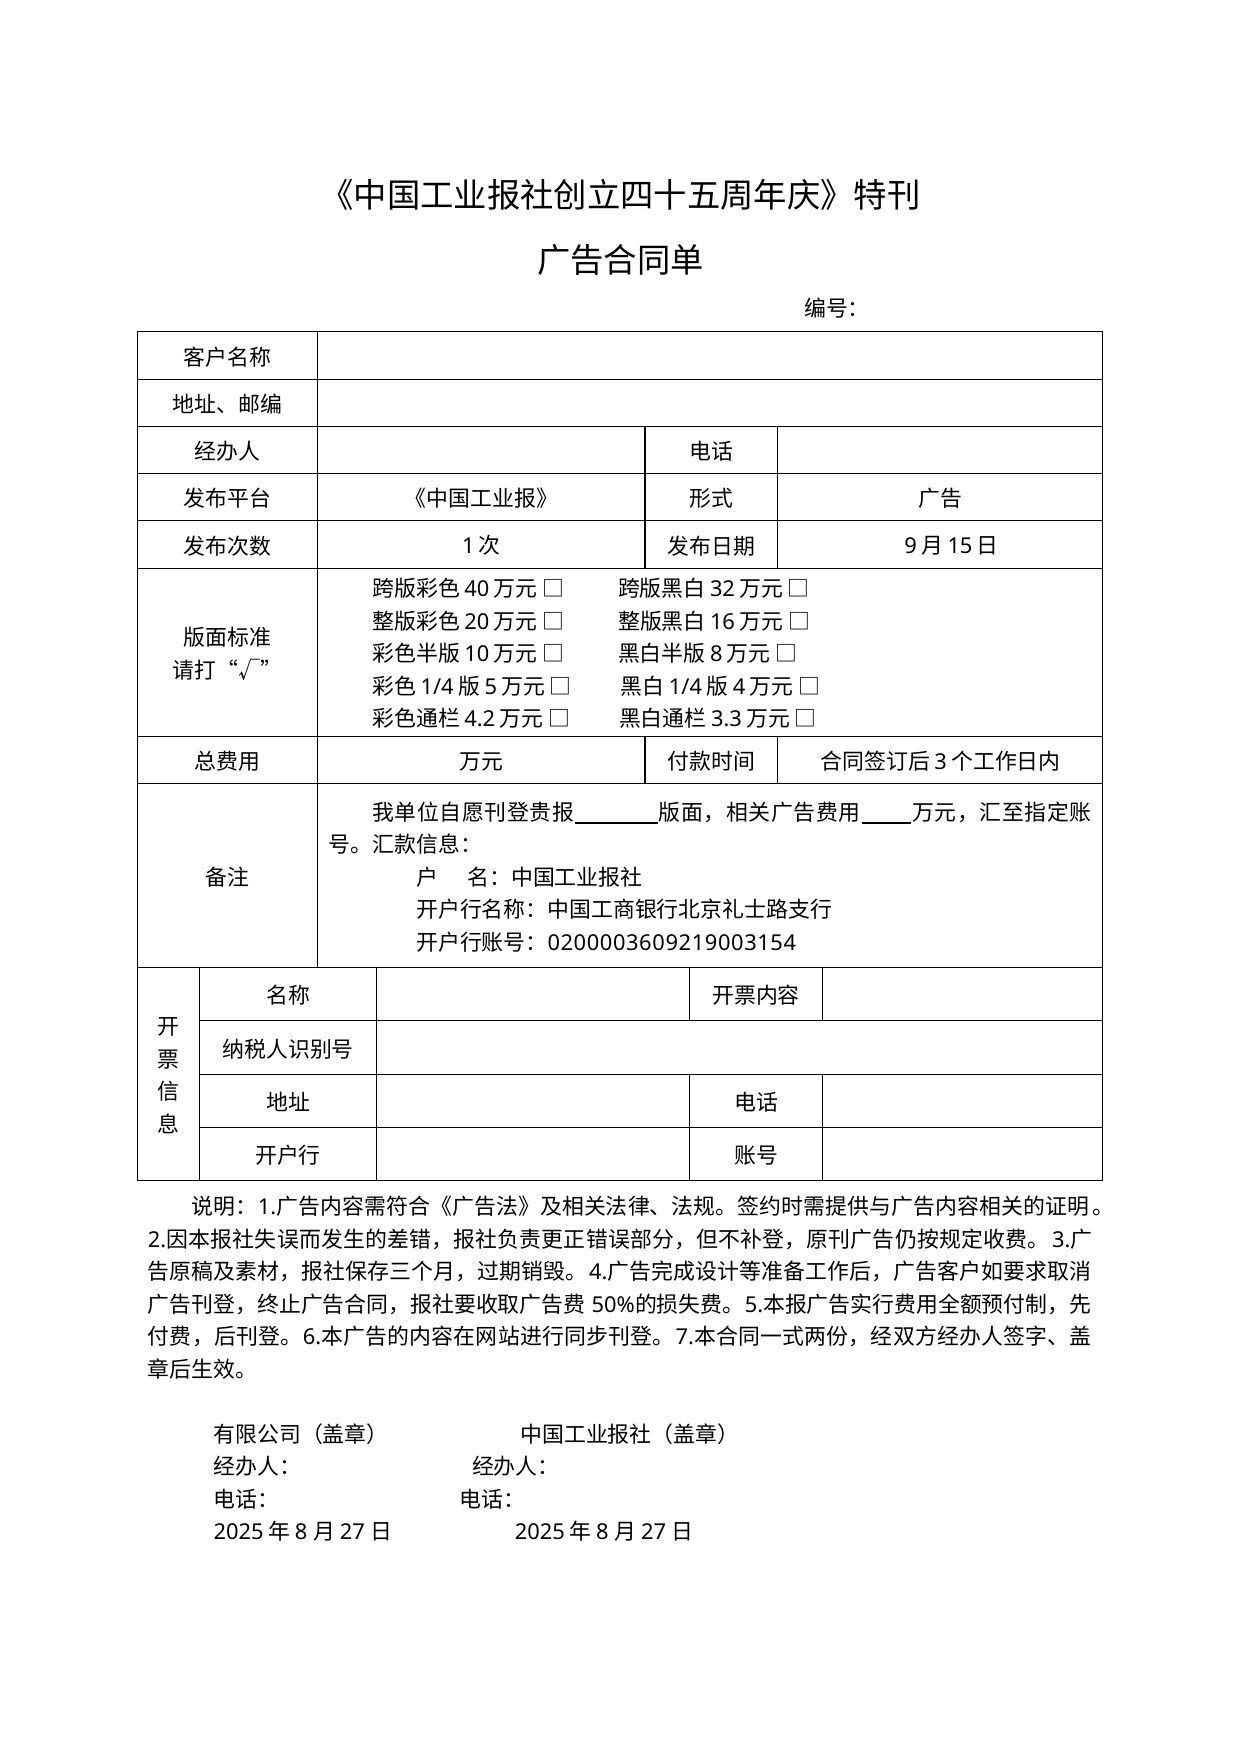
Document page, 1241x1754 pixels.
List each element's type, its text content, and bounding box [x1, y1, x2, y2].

table_cell 电话 [646, 427, 777, 473]
table_cell 版面标准 请打“√” [138, 569, 317, 736]
text 说明：1.广告内容需符合《广告法》及相关法律、法规。签约时需提供与广告内容相关的证明。2.因本报社失误而发生的差错，报社负责更正错误部分，但不补登，原刊广告仍按规定收费。3.广告原稿及素材，报社保存三个月，过期销毁。4.广告完成设计等准备工作后，广告客户如要求取消广告刊登，终止广告合同，报社要收取广告费50%的损失费。5.本报广告实行费用全额预付制，先付费，后刊登。6.本广告的内容在网站进行同步刊登。7.本合同一式两份，经双方经办人签字、盖章后生效。 [148, 1189, 1092, 1384]
table_cell 开票内容 [690, 968, 822, 1020]
table_cell 地址、邮编 [138, 380, 317, 426]
text 广告合同单 [148, 226, 1092, 291]
text 《中国工业报社创立四十五周年庆》特刊 [148, 161, 1092, 226]
table_cell 地址 [200, 1075, 376, 1127]
table_cell 9月15日 [778, 521, 1102, 568]
table_cell 我单位自愿刊登贵报 版面，相关广告费用 万元，汇至指定账号。汇款信息： 户 名：中国工业报社 开户行名称：中国工商银行北京礼士路支行 开户行账号：0200003609219003154 [318, 784, 1102, 967]
text 有限公司（盖章） 中国工业报社（盖章） [148, 1416, 1092, 1449]
text 经办人： 经办人： [148, 1449, 1092, 1481]
table_cell [377, 1128, 689, 1180]
table_cell 名称 [200, 968, 376, 1020]
table_cell 备注 [138, 784, 317, 967]
table_cell 发布日期 [646, 521, 777, 568]
table_cell 形式 [646, 474, 777, 520]
table_cell 广告 [778, 474, 1102, 520]
table_cell [778, 427, 1102, 473]
table_cell 付款时间 [646, 737, 777, 783]
table_cell [823, 1075, 1102, 1127]
table_cell [823, 1128, 1102, 1180]
table_cell 开 票 信 息 [138, 968, 199, 1180]
table_cell 总费用 [138, 737, 317, 783]
table_cell 跨版彩色40万元 □ 跨版黑白32万元 □ 整版彩色20万元 □ 整版黑白16万元 □ 彩色半版10万元 □ 黑白半版8万元 □ 彩色1/4版5万元 □ 黑白1/4版4万元 □ 彩色通栏4.2万元 □ 黑白通栏3.3万元 □ [318, 569, 1102, 736]
table_cell 万元 [318, 737, 644, 783]
table_cell 发布次数 [138, 521, 317, 568]
table_cell 账号 [690, 1128, 822, 1180]
table_cell 发布平台 [138, 474, 317, 520]
table_cell [318, 380, 1102, 426]
table_header 客户名称 [138, 332, 317, 378]
text 编号： [148, 291, 1092, 323]
table_cell [318, 427, 644, 473]
text 电话： 电话： [148, 1481, 1092, 1514]
table_cell [823, 968, 1102, 1020]
text 2025年 8 月 27 日 2025年 8 月 27 日 [148, 1514, 1092, 1546]
table_cell 纳税人识别号 [200, 1021, 376, 1073]
table_cell [377, 968, 689, 1020]
table_cell [377, 1021, 1102, 1073]
table_cell 合同签订后3个工作日内 [778, 737, 1102, 783]
table_cell [377, 1075, 689, 1127]
table_cell 电话 [690, 1075, 822, 1127]
table_cell 经办人 [138, 427, 317, 473]
table_cell 1次 [318, 521, 644, 568]
table_header [318, 332, 1102, 378]
table_cell 开户行 [200, 1128, 376, 1180]
table_cell 《中国工业报》 [318, 474, 644, 520]
